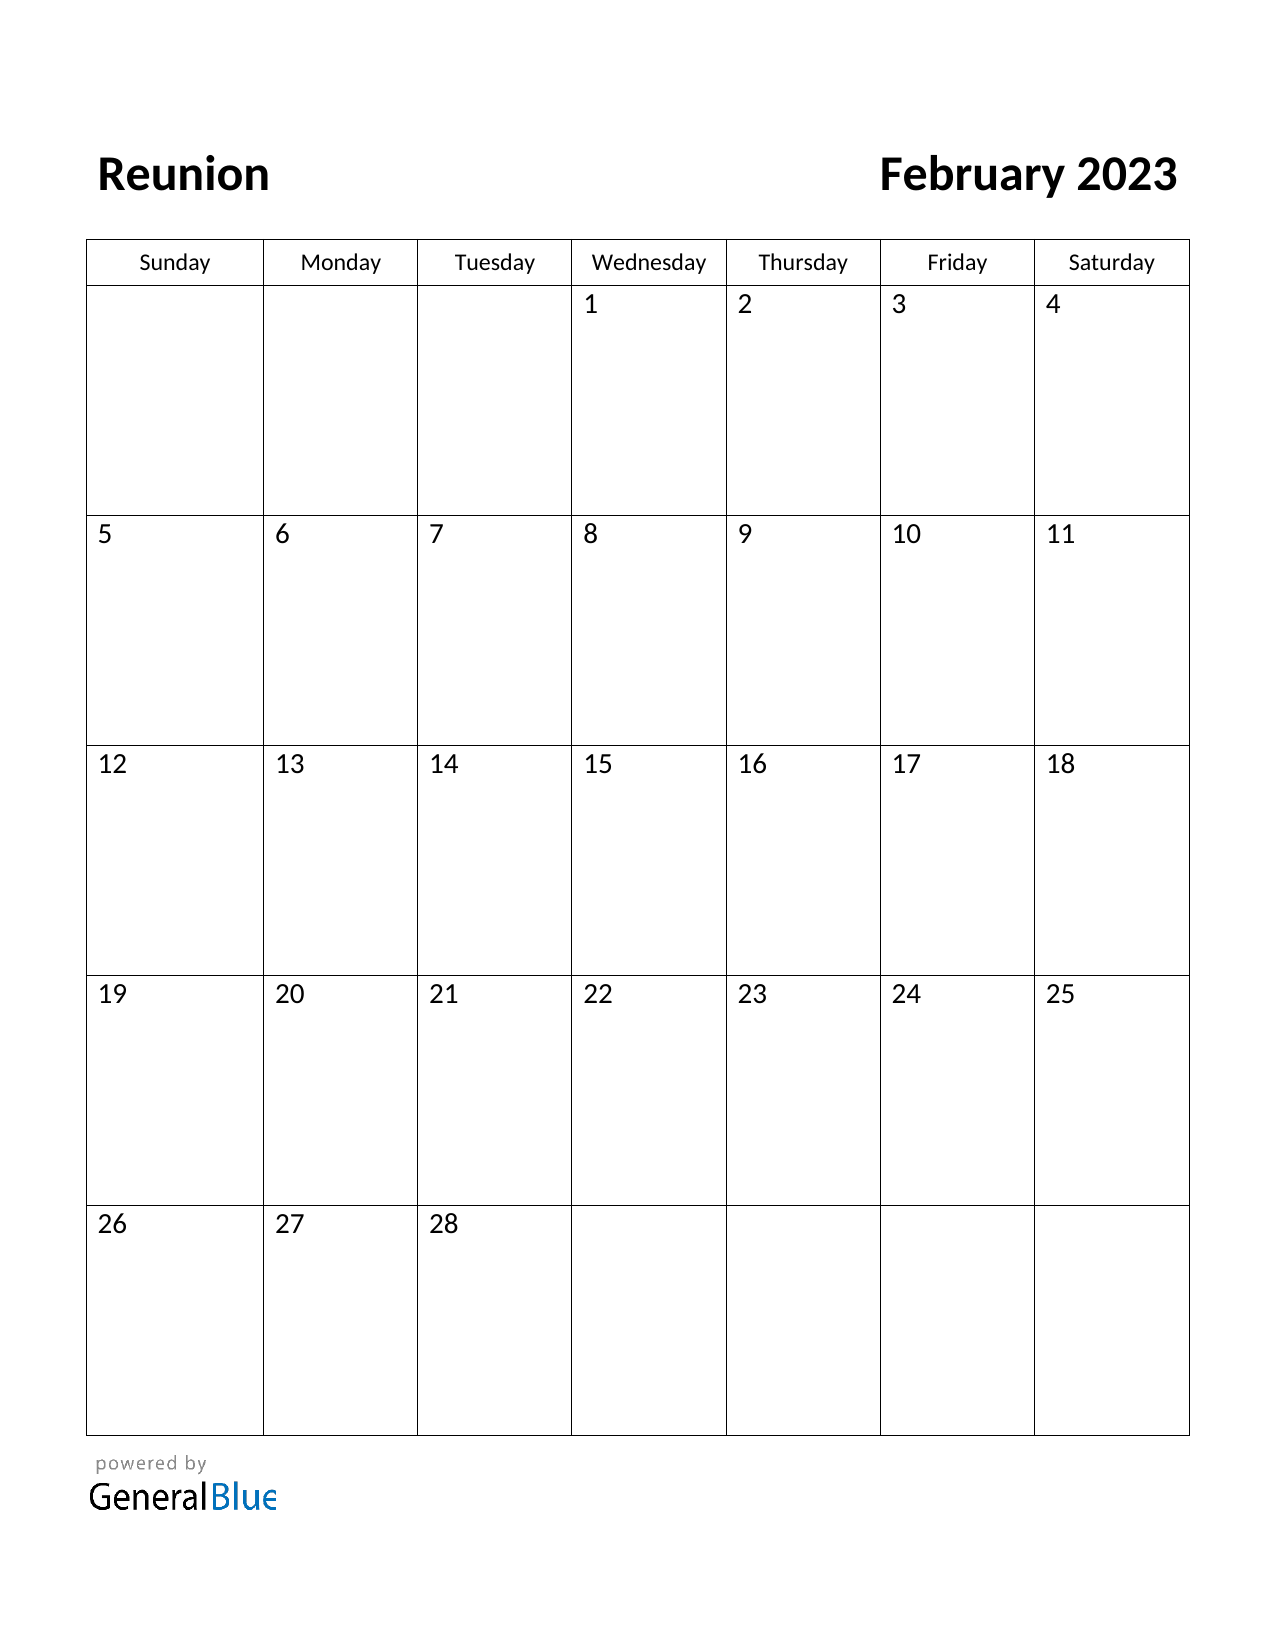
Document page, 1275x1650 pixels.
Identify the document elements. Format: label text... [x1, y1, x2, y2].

table_cell 24 [881, 976, 1034, 1008]
table_cell [264, 318, 417, 514]
table_cell 23 [727, 976, 880, 1008]
table_cell 6 [264, 516, 417, 548]
table_cell Thursday [727, 240, 880, 284]
table_cell [1035, 318, 1189, 514]
table_cell [418, 548, 571, 744]
picture [88, 1452, 276, 1515]
table_cell [881, 548, 1034, 744]
table_cell [87, 778, 263, 974]
table_cell [87, 548, 263, 744]
table_cell 13 [264, 746, 417, 778]
table_cell [86, 1436, 1189, 1534]
table_cell Saturday [1035, 240, 1189, 284]
table_cell [1035, 1008, 1189, 1204]
table_header Reunion [86, 105, 572, 239]
table_cell 17 [881, 746, 1034, 778]
table_cell 12 [87, 746, 263, 778]
table_cell 20 [264, 976, 417, 1008]
table_cell [727, 1206, 880, 1238]
table_cell Wednesday [572, 240, 726, 284]
table_cell 1 [572, 286, 726, 318]
table_cell 27 [264, 1206, 417, 1238]
table_cell [87, 286, 263, 318]
table_cell [418, 778, 571, 974]
table_cell 19 [87, 976, 263, 1008]
table_cell 8 [572, 516, 726, 548]
table_cell [727, 1238, 880, 1434]
table_cell 3 [881, 286, 1034, 318]
table_cell [264, 286, 417, 318]
table_cell 7 [418, 516, 571, 548]
table_cell [727, 318, 880, 514]
table_cell [418, 1008, 571, 1204]
table_cell [87, 1008, 263, 1204]
table_cell 4 [1035, 286, 1189, 318]
table_cell [727, 778, 880, 974]
table_cell [881, 1206, 1034, 1238]
table_cell [572, 1008, 726, 1204]
table_cell 15 [572, 746, 726, 778]
table_cell [87, 1238, 263, 1434]
table_cell 18 [1035, 746, 1189, 778]
table_cell [881, 318, 1034, 514]
table_cell [418, 318, 571, 514]
table_cell [1035, 548, 1189, 744]
table_cell [87, 318, 263, 514]
table_cell 9 [727, 516, 880, 548]
table_cell 5 [87, 516, 263, 548]
table_cell [881, 778, 1034, 974]
table_header February 2023 [572, 105, 1189, 239]
table_cell Monday [264, 240, 417, 284]
table_cell 26 [87, 1206, 263, 1238]
table_cell 14 [418, 746, 571, 778]
table_cell [572, 1238, 726, 1434]
table_cell [572, 1206, 726, 1238]
table_cell [264, 548, 417, 744]
table_cell [572, 548, 726, 744]
table_cell 25 [1035, 976, 1189, 1008]
table_cell Friday [881, 240, 1034, 284]
table_cell [1035, 1238, 1189, 1434]
table_cell [881, 1008, 1034, 1204]
table_cell [418, 1238, 571, 1434]
table_cell [418, 286, 571, 318]
table_cell [264, 1008, 417, 1204]
table_cell Sunday [87, 240, 263, 284]
table_cell [264, 778, 417, 974]
table_cell [727, 1008, 880, 1204]
table_cell [1035, 1206, 1189, 1238]
table_cell 10 [881, 516, 1034, 548]
table_cell 21 [418, 976, 571, 1008]
table_cell 22 [572, 976, 726, 1008]
table_cell [572, 318, 726, 514]
table_cell 11 [1035, 516, 1189, 548]
table_cell [264, 1238, 417, 1434]
table_cell [881, 1238, 1034, 1434]
table_cell [572, 778, 726, 974]
table_cell Tuesday [418, 240, 571, 284]
table_cell [1035, 778, 1189, 974]
table_cell 2 [727, 286, 880, 318]
table_cell 28 [418, 1206, 571, 1238]
table_cell [727, 548, 880, 744]
table_cell 16 [727, 746, 880, 778]
